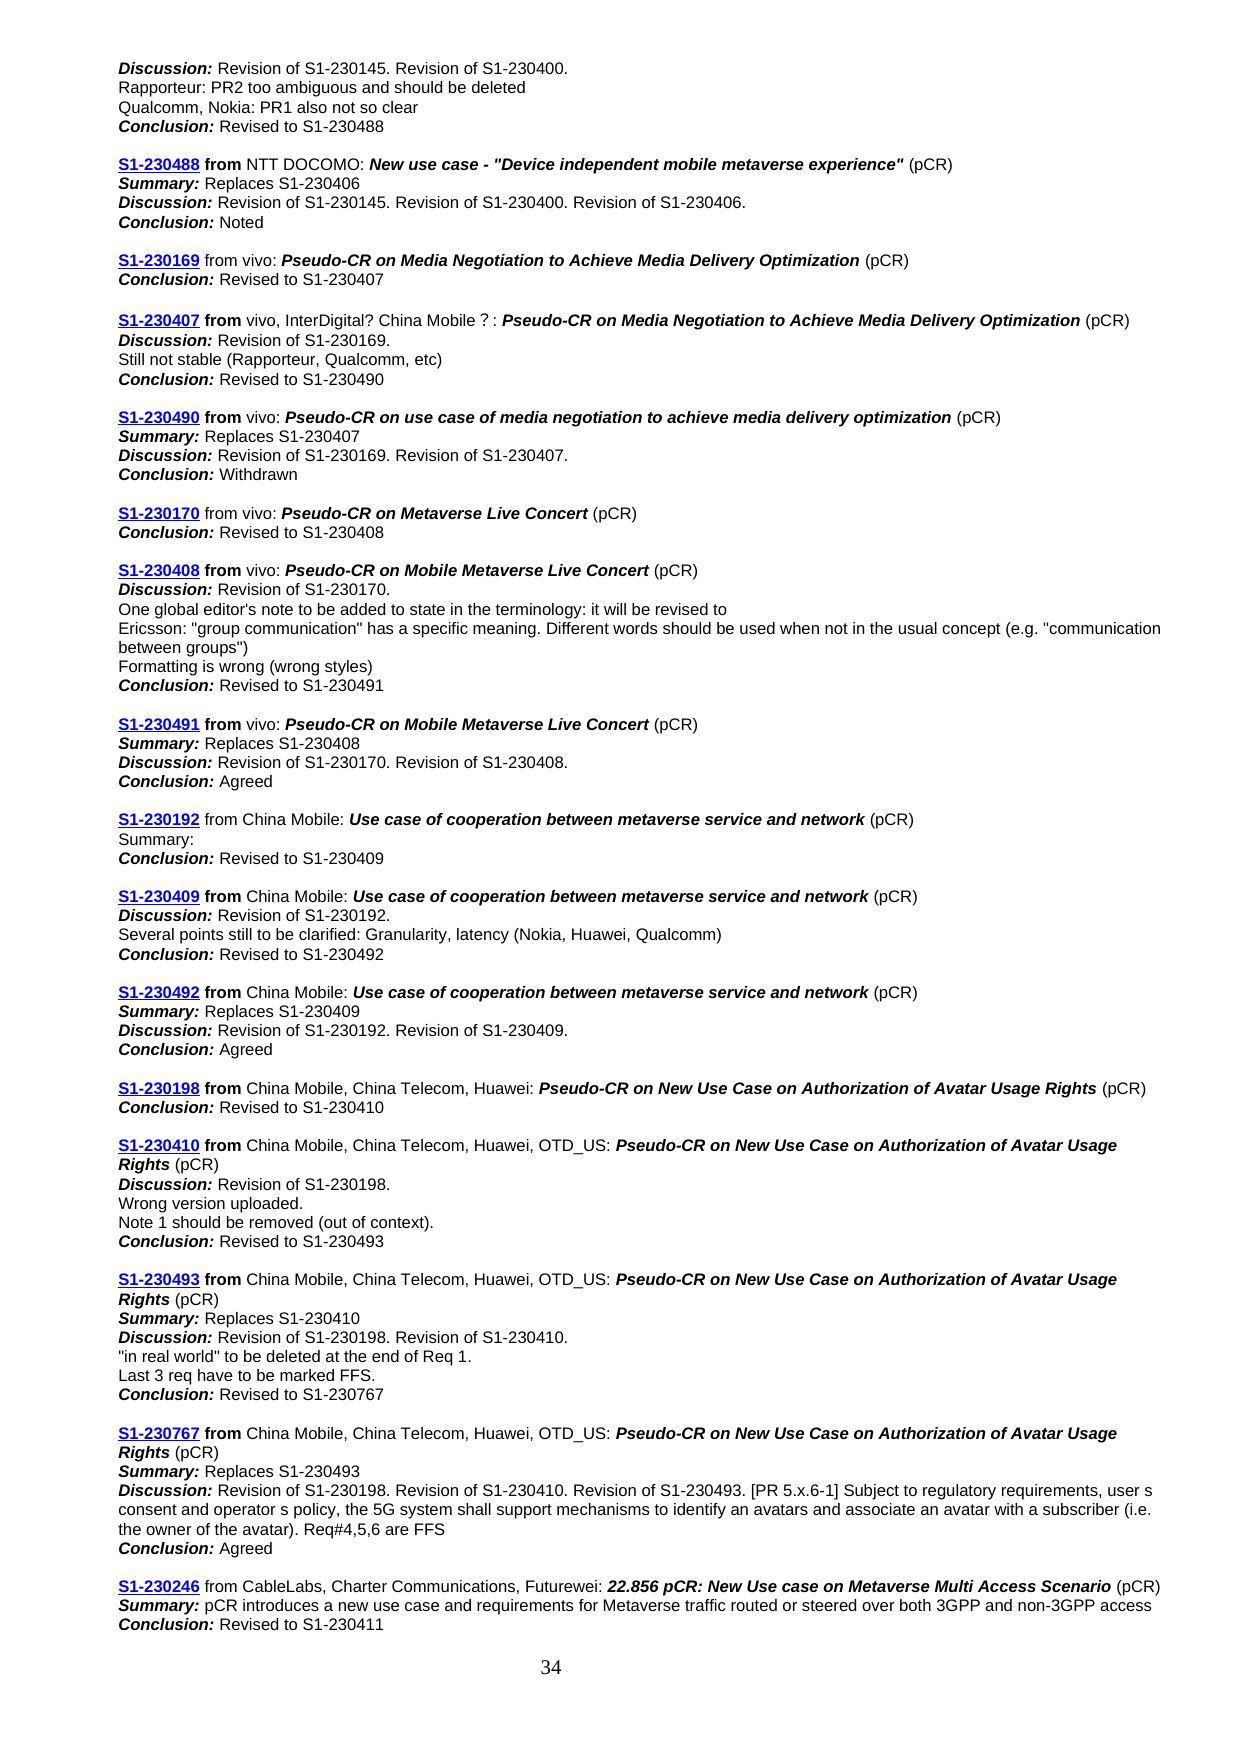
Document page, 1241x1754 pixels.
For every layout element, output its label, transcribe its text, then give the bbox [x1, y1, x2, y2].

text Discussion: Revision of S1-230192. [118, 906, 1166, 925]
text Conclusion: Withdrawn [118, 465, 1166, 484]
text Discussion: Revision of S1-230169. [118, 331, 1166, 350]
text S1-230492 from China Mobile: Use case of cooperation between metaverse service and network (pCR) [118, 983, 1166, 1002]
text S1-230246 from CableLabs, Charter Communications, Futurewei: 22.856 pCR: New Use case on Metaverse Multi Access Scenario (pCR) [118, 1577, 1166, 1596]
text Still not stable (Rapporteur, Qualcomm, etc) [118, 350, 1166, 369]
text S1-230198 from China Mobile, China Telecom, Huawei: Pseudo-CR on New Use Case on Authorization of Avatar Usage Rights (pCR) [118, 1078, 1166, 1098]
text Qualcomm, Nokia: PR1 also not so clear [118, 97, 1166, 117]
text Wrong version uploaded. [118, 1193, 1166, 1213]
text Conclusion: Revised to S1-230492 [118, 944, 1166, 963]
text Summary: Replaces S1-230493 [118, 1462, 1166, 1481]
text Discussion: Revision of S1-230145. Revision of S1-230400. [118, 59, 1166, 78]
text Conclusion: Revised to S1-230491 [118, 676, 1166, 695]
text Conclusion: Revised to S1-230411 [118, 1615, 1166, 1634]
text S1-230488 from NTT DOCOMO: New use case - "Device independent mobile metaverse experience" (pCR) [118, 155, 1166, 174]
text Discussion: Revision of S1-230192. Revision of S1-230409. [118, 1021, 1166, 1040]
text Conclusion: Noted [118, 212, 1166, 232]
text Conclusion: Revised to S1-230488 [118, 117, 1166, 136]
text S1-230192 from China Mobile: Use case of cooperation between metaverse service and network (pCR) [118, 810, 1166, 829]
text Conclusion: Revised to S1-230409 [118, 848, 1166, 868]
text Summary: pCR introduces a new use case and requirements for Metaverse traffic routed or steered over both 3GPP and non-3GPP access [118, 1596, 1166, 1615]
text S1-230767 from China Mobile, China Telecom, Huawei, OTD_US: Pseudo-CR on New Use Case on Authorization of Avatar Usage Rights (pCR) [118, 1423, 1166, 1462]
text Summary: Replaces S1-230407 [118, 427, 1166, 446]
text Discussion: Revision of S1-230170. Revision of S1-230408. [118, 753, 1166, 772]
text Conclusion: Agreed [118, 1040, 1166, 1059]
text Summary: Replaces S1-230409 [118, 1002, 1166, 1021]
text Conclusion: Agreed [118, 772, 1166, 791]
text Discussion: Revision of S1-230198. Revision of S1-230410. [118, 1328, 1166, 1347]
text Last 3 req have to be marked FFS. [118, 1366, 1166, 1385]
text Conclusion: Revised to S1-230408 [118, 523, 1166, 542]
text Ericsson: "group communication" has a specific meaning. Different words should be used when not in the usual concept (e.g. "communication between groups") [118, 618, 1166, 657]
text S1-230410 from China Mobile, China Telecom, Huawei, OTD_US: Pseudo-CR on New Use Case on Authorization of Avatar Usage Rights (pCR) [118, 1136, 1166, 1174]
text Conclusion: Revised to S1-230410 [118, 1098, 1166, 1117]
text Summary: Replaces S1-230410 [118, 1308, 1166, 1328]
text Discussion: Revision of S1-230198. [118, 1174, 1166, 1193]
text S1-230170 from vivo: Pseudo-CR on Metaverse Live Concert (pCR) [118, 503, 1166, 523]
text One global editor's note to be added to state in the terminology: it will be revised to [118, 599, 1166, 618]
text Summary: Replaces S1-230408 [118, 733, 1166, 753]
text S1-230490 from vivo: Pseudo-CR on use case of media negotiation to achieve media delivery optimization (pCR) [118, 408, 1166, 427]
text S1-230408 from vivo: Pseudo-CR on Mobile Metaverse Live Concert (pCR) [118, 561, 1166, 580]
text Summary: [118, 829, 1166, 848]
text "in real world" to be deleted at the end of Req 1. [118, 1347, 1166, 1366]
text Discussion: Revision of S1-230170. [118, 580, 1166, 599]
text Conclusion: Revised to S1-230493 [118, 1232, 1166, 1251]
text Formatting is wrong (wrong styles) [118, 657, 1166, 676]
text Discussion: Revision of S1-230198. Revision of S1-230410. Revision of S1-230493. [PR 5.x.6-1] Subject to regulatory requirements, user s consent and operator s policy, the 5G system shall support mechanisms to identify an avatars and associate an avatar with a subscriber (i.e. the owner of the avatar). Req#4,5,6 are FFS [118, 1481, 1166, 1538]
text Note 1 should be removed (out of context). [118, 1213, 1166, 1232]
text Conclusion: Revised to S1-230407 [118, 270, 1166, 289]
text Rapporteur: PR2 too ambiguous and should be deleted [118, 78, 1166, 97]
text Summary: Replaces S1-230406 [118, 174, 1166, 193]
text Conclusion: Revised to S1-230490 [118, 369, 1166, 388]
text Conclusion: Agreed [118, 1538, 1166, 1558]
text S1-230409 from China Mobile: Use case of cooperation between metaverse service and network (pCR) [118, 887, 1166, 906]
text S1-230493 from China Mobile, China Telecom, Huawei, OTD_US: Pseudo-CR on New Use Case on Authorization of Avatar Usage Rights (pCR) [118, 1270, 1166, 1308]
text Discussion: Revision of S1-230169. Revision of S1-230407. [118, 446, 1166, 465]
text S1-230491 from vivo: Pseudo-CR on Mobile Metaverse Live Concert (pCR) [118, 714, 1166, 733]
text Several points still to be clarified: Granularity, latency (Nokia, Huawei, Qualcomm) [118, 925, 1166, 944]
text Conclusion: Revised to S1-230767 [118, 1385, 1166, 1404]
text Discussion: Revision of S1-230145. Revision of S1-230400. Revision of S1-230406. [118, 193, 1166, 212]
text S1-230407 from vivo, InterDigital? China Mobile？: Pseudo-CR on Media Negotiation to Achieve Media Delivery Optimization (pCR) [118, 308, 1166, 331]
text S1-230169 from vivo: Pseudo-CR on Media Negotiation to Achieve Media Delivery Optimization (pCR) [118, 251, 1166, 270]
